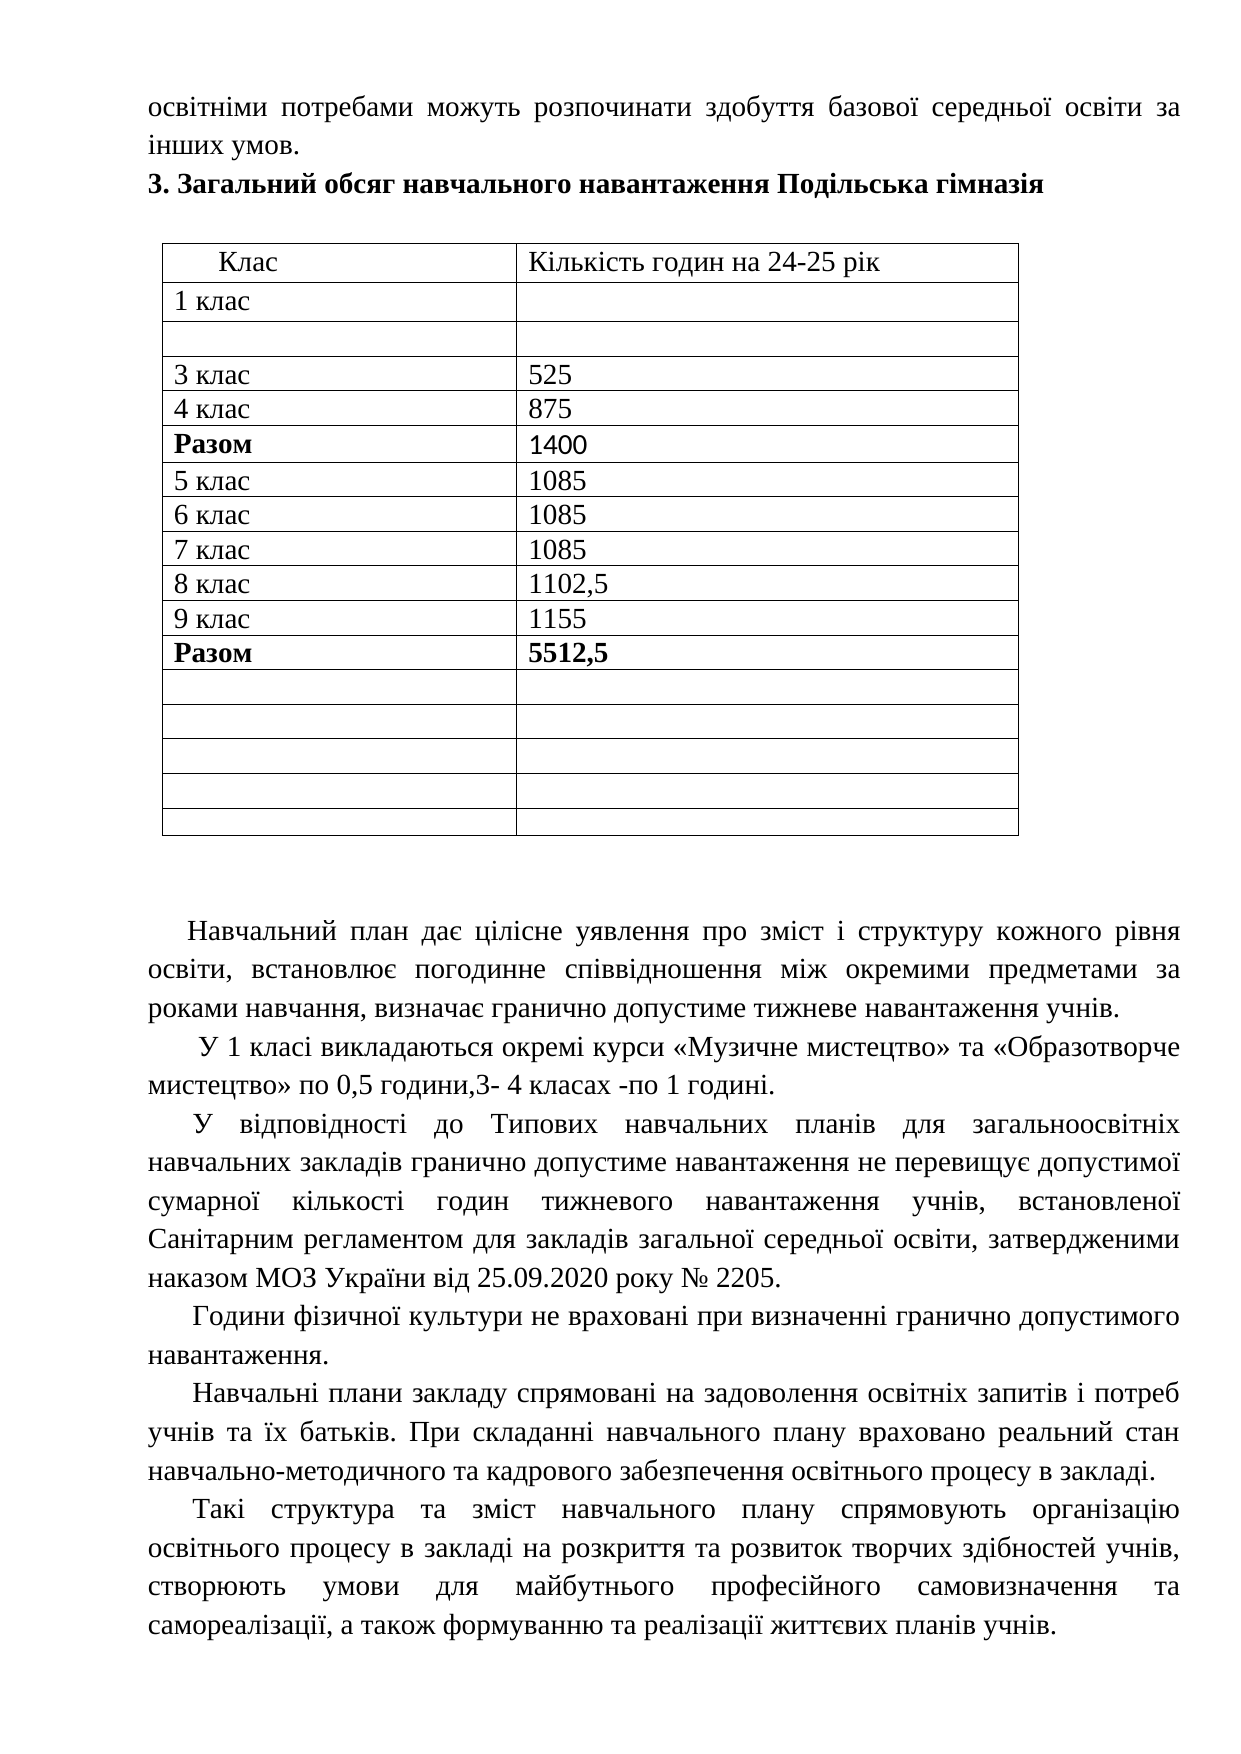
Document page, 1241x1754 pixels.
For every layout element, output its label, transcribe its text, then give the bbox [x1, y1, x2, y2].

table_cell [163, 739, 516, 773]
table_cell 1085 [517, 463, 1018, 496]
text Години фізичної культури не враховані при визначенні гранично допустимого навантаження. [148, 1298, 1181, 1371]
table_cell [517, 283, 1018, 321]
table_cell 5 клас [163, 463, 516, 496]
table_cell 875 [517, 391, 1018, 425]
table_cell [517, 774, 1018, 807]
table_cell [517, 739, 1018, 773]
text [148, 89, 1181, 161]
table_cell [163, 705, 516, 738]
table_cell 3 клас [163, 357, 516, 390]
table_cell Разом [163, 636, 516, 669]
table_cell 1085 [517, 497, 1018, 531]
table_cell 1102,5 [517, 566, 1018, 600]
table_cell [163, 322, 516, 356]
text У 1 класі викладаються окремі курси «Музичне мистецтво» та «Образотворче мистецтво» по 0,5 години,3- 4 класах -по 1 годині. [148, 1029, 1181, 1101]
text Навчальний план дає цілісне уявлення про зміст і структуру кожного рівня освіти, встановлює погодинне співвідношення між окремими предметами за роками навчання, визначає гранично допустиме тижневе навантаження учнів. [148, 913, 1181, 1024]
table_cell Разом [163, 426, 516, 462]
table_cell 1 клас [163, 283, 516, 321]
table_cell 9 клас [163, 601, 516, 634]
table_cell [163, 809, 516, 835]
table_cell 525 [517, 357, 1018, 390]
table_cell 1155 [517, 601, 1018, 634]
text Такі структура та зміст навчального плану спрямовують організацію освітнього процесу в закладі на розкриття та розвиток творчих здібностей учнів, створюють умови для майбутнього професійного самовизначення та самореалізації, а також формуванню та реалізації життєвих планів учнів. [148, 1491, 1181, 1640]
table_cell 4 клас [163, 391, 516, 425]
table_cell [163, 774, 516, 807]
table_cell 1085 [517, 532, 1018, 565]
table_cell 5512,5 [517, 636, 1018, 669]
table_cell 6 клас [163, 497, 516, 531]
table_cell [163, 670, 516, 704]
text У відповідності до Типових навчальних планів для загальноосвітніх навчальних закладів гранично допустиме навантаження не перевищує допустимої сумарної кількості годин тижневого навантаження учнів, встановленої Санітарним регламентом для закладів загальної середньої освіти, затвердженими наказом МОЗ України від 25.09.2020 року № 2205. [148, 1106, 1181, 1293]
table_cell [517, 809, 1018, 835]
table_cell 1750 [517, 426, 1018, 462]
table_header Кількість годин на 24-25 рік [517, 244, 1018, 282]
table_cell 8 клас [163, 566, 516, 600]
table_cell [517, 670, 1018, 704]
table_cell 7 клас [163, 532, 516, 565]
text 3. Загальний обсяг навчального навантаження Подільська гімназія [148, 166, 1181, 199]
table_cell [517, 705, 1018, 738]
text Навчальні плани закладу спрямовані на задоволення освітніх запитів і потреб учнів та їх батьків. При складанні навчального плану враховано реальний стан навчально-методичного та кадрового забезпечення освітнього процесу в закладі. [148, 1376, 1181, 1486]
table_cell [517, 322, 1018, 356]
table_header Клас [163, 244, 516, 282]
